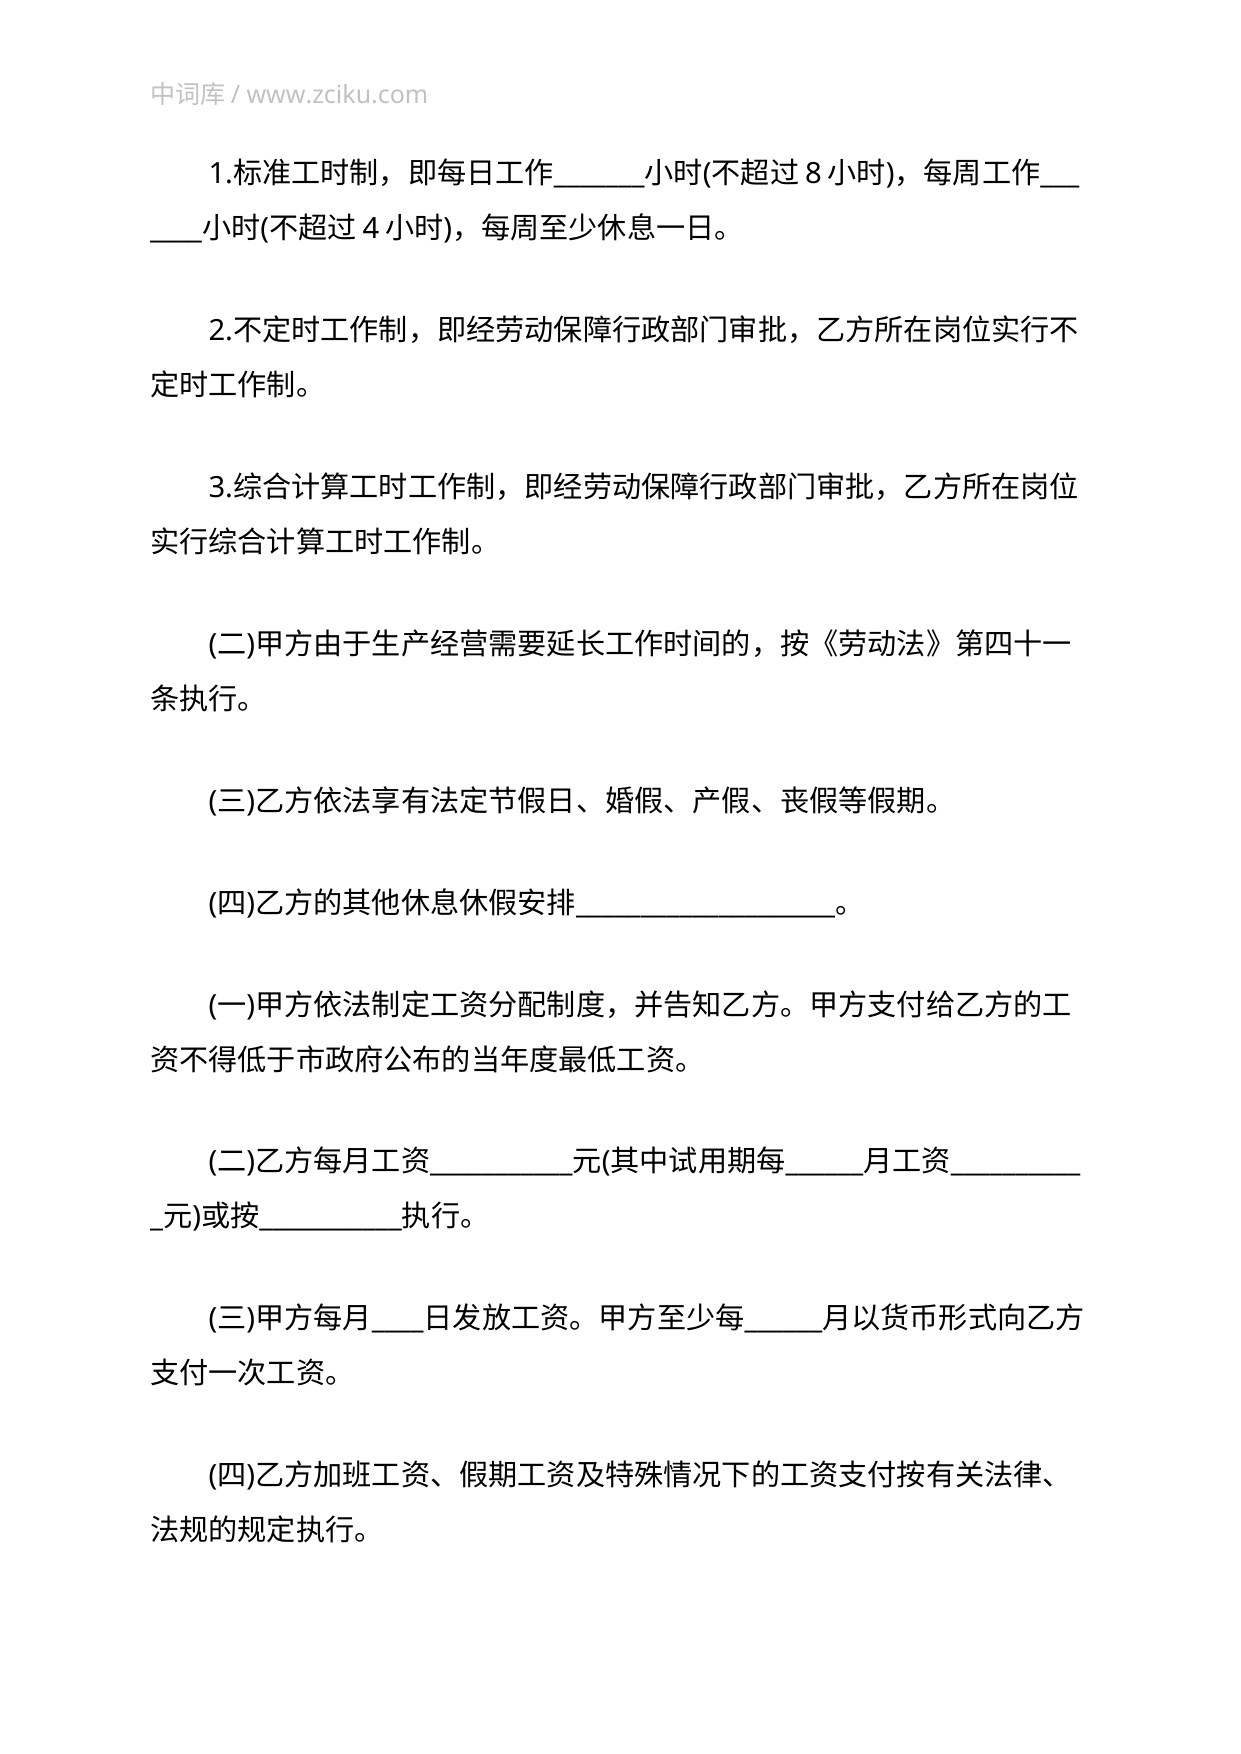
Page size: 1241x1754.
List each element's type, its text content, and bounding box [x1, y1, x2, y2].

text (二)甲方由于生产经营需要延长工作时间的，按《劳动法》第四十一条执行。 [150, 621, 1090, 718]
text (一)甲方依法制定工资分配制度，并告知乙方。甲方支付给乙方的工资不得低于市政府公布的当年度最低工资。 [150, 981, 1090, 1078]
text 3.综合计算工时工作制，即经劳动保障行政部门审批，乙方所在岗位实行综合计算工时工作制。 [150, 464, 1090, 561]
text (四)乙方的其他休息休假安排____________________。 [150, 879, 1090, 922]
text 1.标准工时制，即每日工作_______小时(不超过8小时)，每周工作_______小时(不超过4小时)，每周至少休息一日。 [150, 150, 1090, 247]
text (三)甲方每月____日发放工资。甲方至少每______月以货币形式向乙方支付一次工资。 [150, 1295, 1090, 1392]
text (二)乙方每月工资___________元(其中试用期每______月工资___________元)或按___________执行。 [150, 1138, 1090, 1235]
text (四)乙方加班工资、假期工资及特殊情况下的工资支付按有关法律、法规的规定执行。 [150, 1452, 1090, 1549]
text (三)乙方依法享有法定节假日、婚假、产假、丧假等假期。 [150, 777, 1090, 820]
text 2.不定时工作制，即经劳动保障行政部门审批，乙方所在岗位实行不定时工作制。 [150, 307, 1090, 404]
